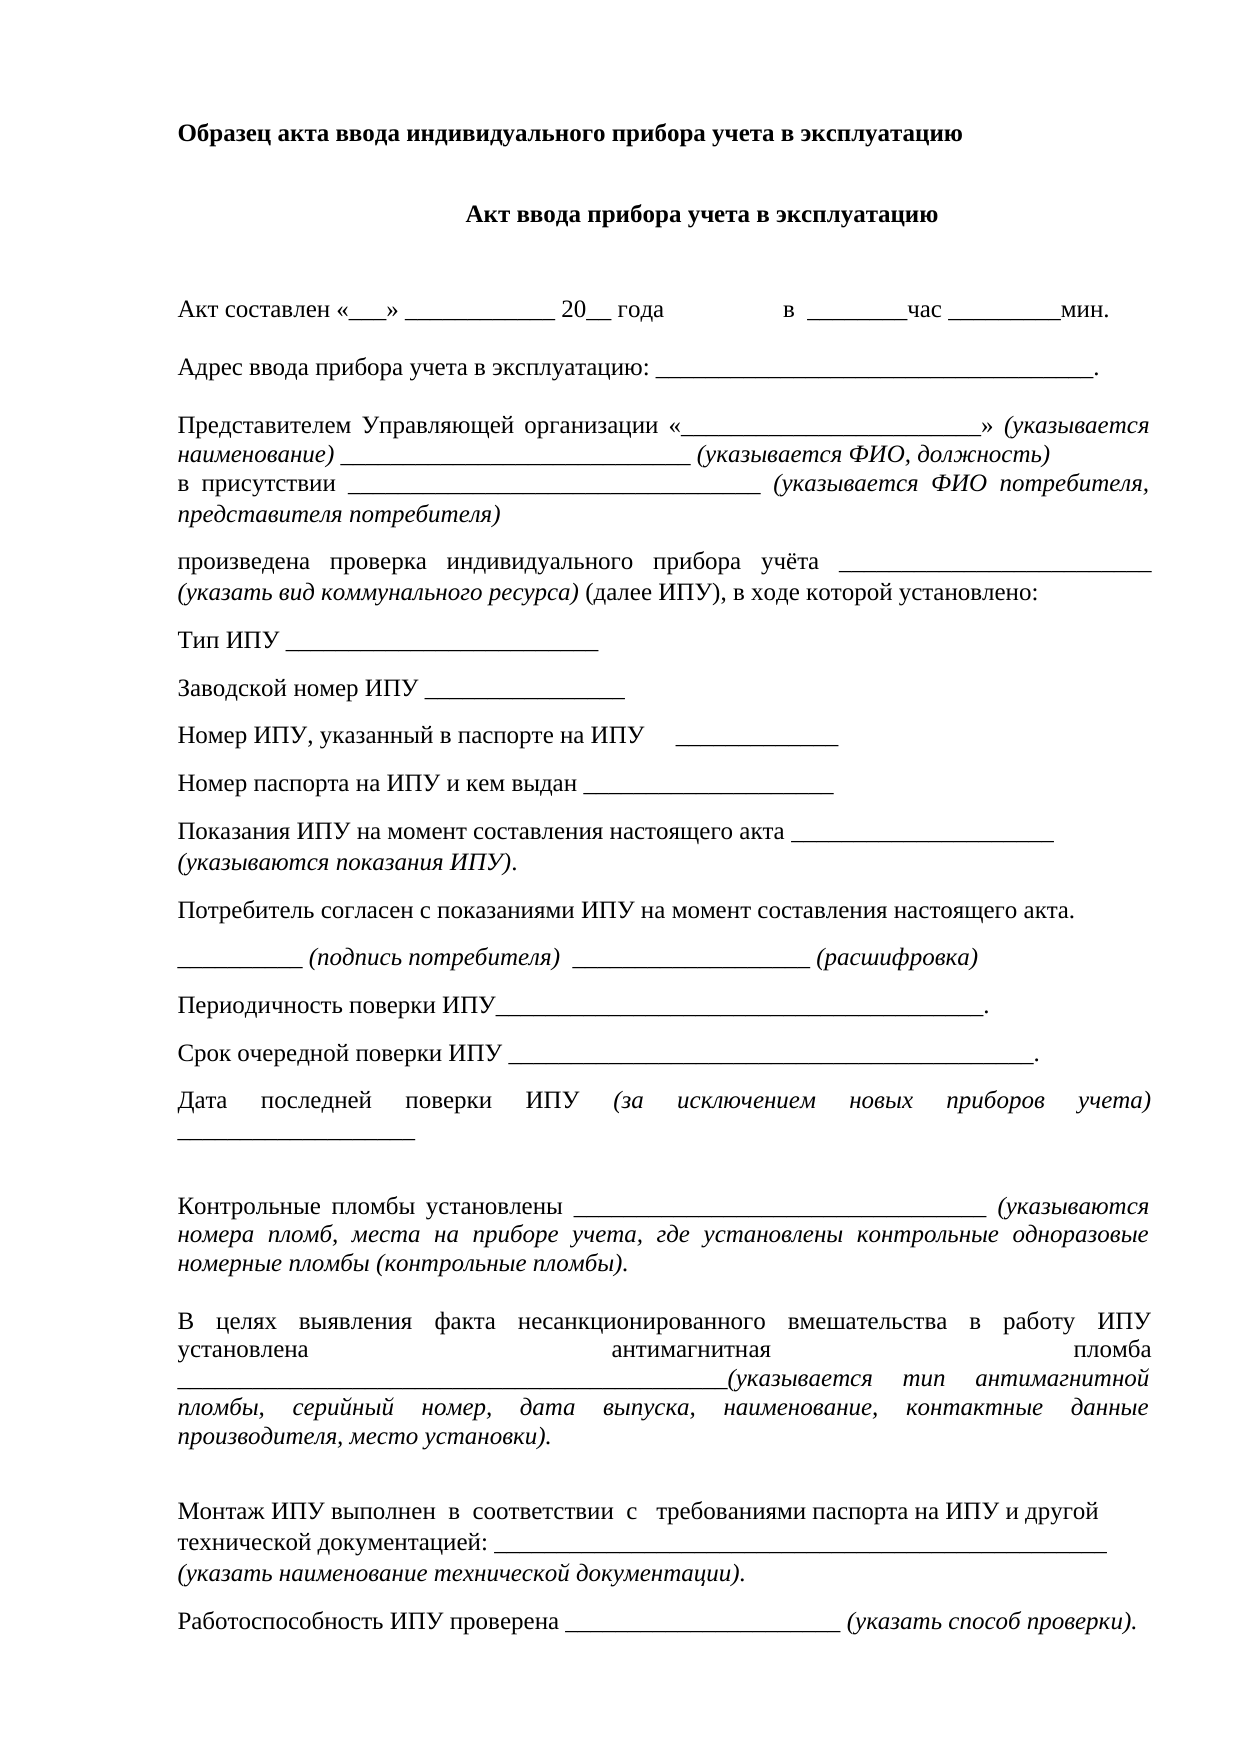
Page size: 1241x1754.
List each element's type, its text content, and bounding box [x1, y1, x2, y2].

text Образец акта ввода индивидуального прибора учета в эксплуатацию [177, 118, 1152, 147]
text Монтаж ИПУ выполнен в соответствии с требованиями паспорта на ИПУ и другой технической документацией: _________________________________________________ (указать наименование технической документации). [177, 1496, 1152, 1587]
text Номер ИПУ, указанный в паспорте на ИПУ _____________ [177, 721, 1152, 749]
text Адрес ввода прибора учета в эксплуатацию: ___________________________________. [177, 352, 1152, 381]
text Заводской номер ИПУ ________________ [177, 673, 1152, 702]
text В целях выявления факта несанкционированного вмешательства в работу ИПУ установлена антимагнитная пломба ____________________________________________(указывается тип антимагнитной пломбы, серийный номер, дата выпуска, наименование, контактные данные производителя, место установки). [177, 1306, 1152, 1449]
text Срок очередной поверки ИПУ __________________________________________. [177, 1038, 1152, 1067]
text Показания ИПУ на момент составления настоящего акта _____________________ (указываются показания ИПУ). [177, 816, 1152, 876]
text Акт составлен «___» ____________ 20__ года в ________час _________мин. [177, 294, 1152, 323]
text Дата последней поверки ИПУ (за исключением новых приборов учета) ___________________ [177, 1086, 1152, 1143]
text произведена проверка индивидуального прибора учёта _________________________ (указать вид коммунального ресурса) (далее ИПУ), в ходе которой установлено: [177, 546, 1152, 606]
text в присутствии _________________________________ (указывается ФИО потребителя, представителя потребителя) [177, 468, 1152, 527]
text Номер паспорта на ИПУ и кем выдан ____________________ [177, 768, 1152, 797]
text __________ (подпись потребителя) ___________________ (расшифровка) [177, 942, 1152, 971]
text Работоспособность ИПУ проверена ______________________ (указать способ проверки). [177, 1606, 1152, 1635]
text Потребитель согласен с показаниями ИПУ на момент составления настоящего акта. [177, 895, 1152, 923]
text Контрольные пломбы установлены _________________________________ (указываются номера пломб, места на приборе учета, где установлены контрольные одноразовые номерные пломбы (контрольные пломбы). [177, 1191, 1152, 1277]
text Периодичность поверки ИПУ_______________________________________. [177, 990, 1152, 1019]
list Акт ввода прибора учета в эксплуатацию [252, 199, 1152, 228]
text Представителем Управляющей организации «________________________» (указывается наименование) ____________________________ (указывается ФИО, должность) [177, 410, 1152, 468]
text Тип ИПУ _________________________ [177, 625, 1152, 654]
